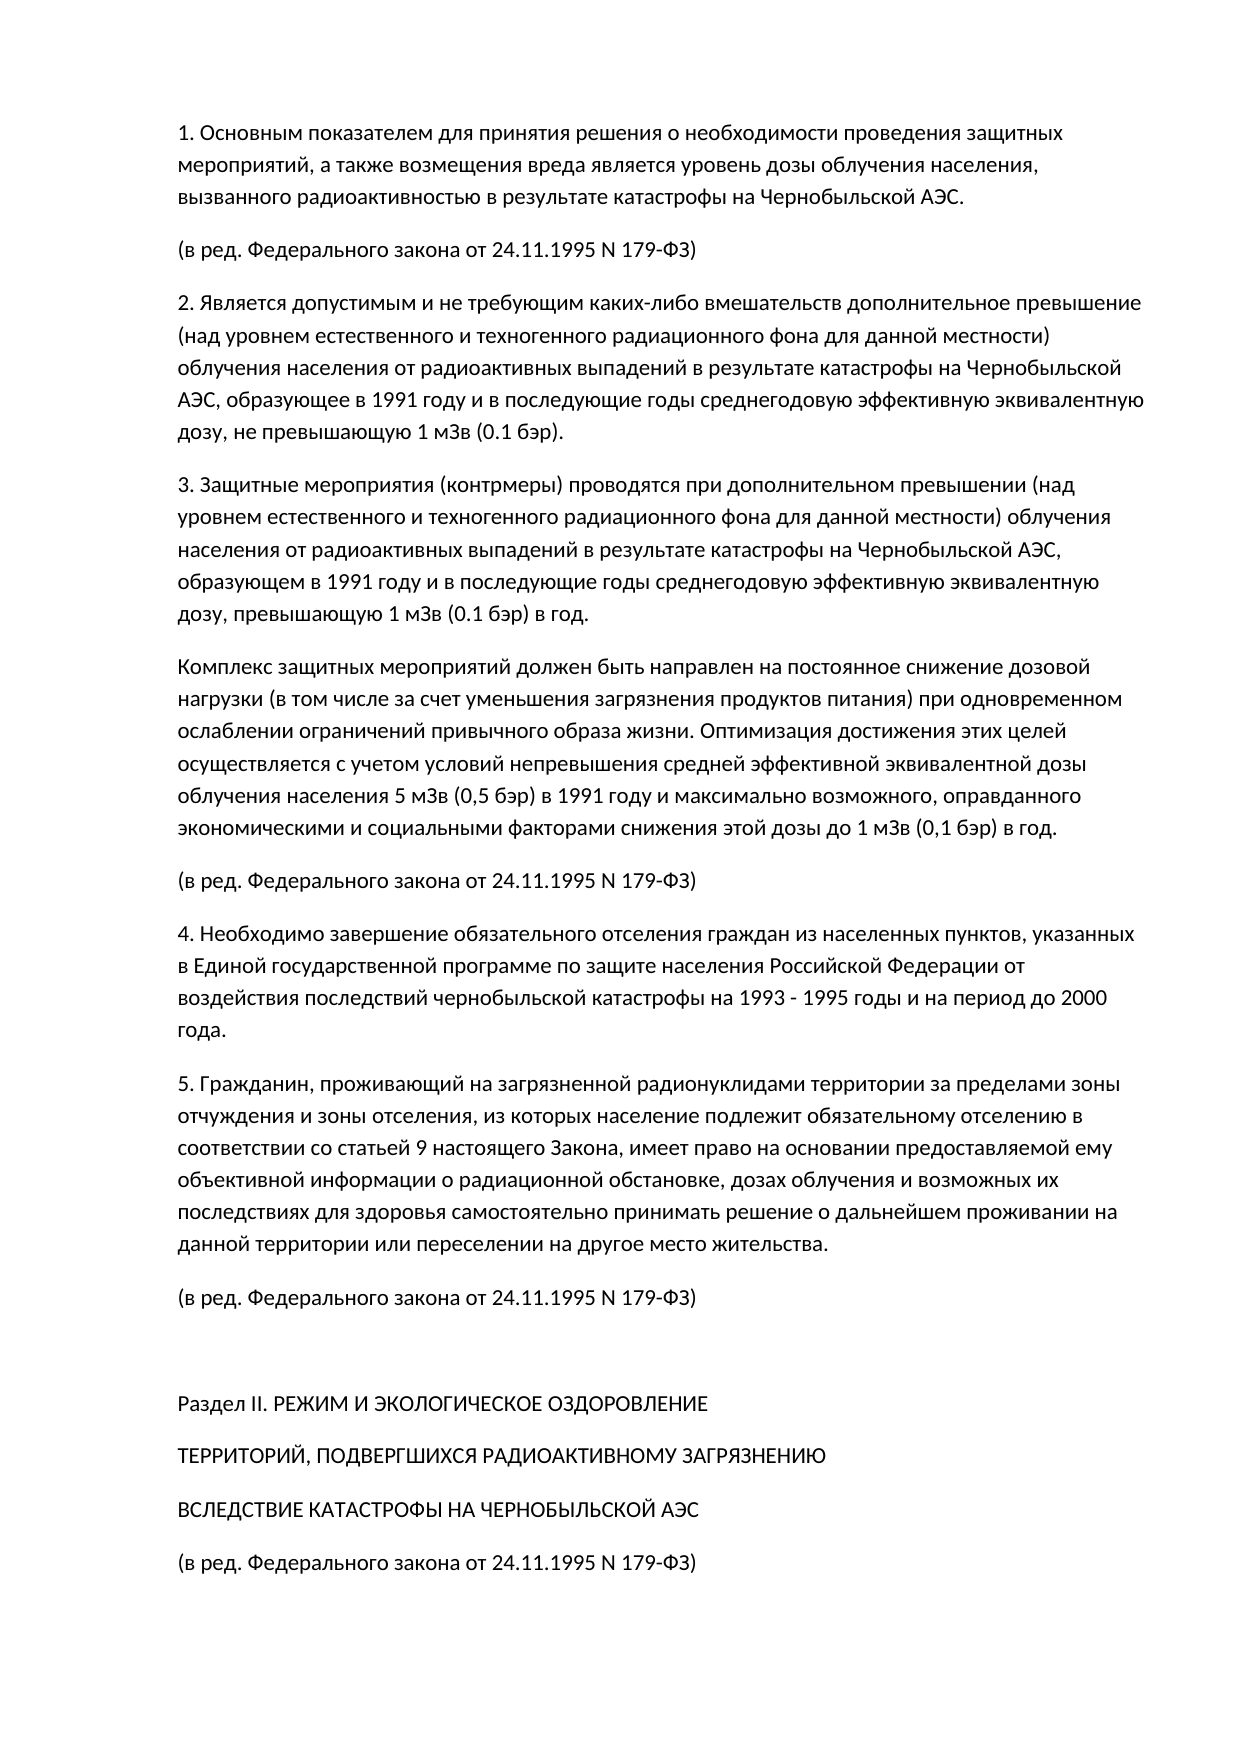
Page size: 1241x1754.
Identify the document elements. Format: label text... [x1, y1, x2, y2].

text 5. Гражданин, проживающий на загрязненной радионуклидами территории за пределами зоны отчуждения и зоны отселения, из которых население подлежит обязательному отселению в соответствии со статьей 9 настоящего Закона, имеет право на основании предоставляемой ему объективной информации о радиационной обстановке, дозах облучения и возможных их последствиях для здоровья самостоятельно принимать решение о дальнейшем проживании на данной территории или переселении на другое место жительства. [177, 1069, 1152, 1258]
text (в ред. Федерального закона от 24.11.1995 N 179-ФЗ) [177, 236, 1152, 263]
text ТЕРРИТОРИЙ, ПОДВЕРГШИХСЯ РАДИОАКТИВНОМУ ЗАГРЯЗНЕНИЮ [177, 1442, 1152, 1470]
text (в ред. Федерального закона от 24.11.1995 N 179-ФЗ) [177, 1548, 1152, 1576]
text (в ред. Федерального закона от 24.11.1995 N 179-ФЗ) [177, 1283, 1152, 1311]
text Раздел II. РЕЖИМ И ЭКОЛОГИЧЕСКОЕ ОЗДОРОВЛЕНИЕ [177, 1389, 1152, 1417]
text (в ред. Федерального закона от 24.11.1995 N 179-ФЗ) [177, 866, 1152, 894]
text 4. Необходимо завершение обязательного отселения граждан из населенных пунктов, указанных в Единой государственной программе по защите населения Российской Федерации от воздействия последствий чернобыльской катастрофы на 1993 - 1995 годы и на период до 2000 года. [177, 919, 1152, 1044]
text ВСЛЕДСТВИЕ КАТАСТРОФЫ НА ЧЕРНОБЫЛЬСКОЙ АЭС [177, 1495, 1152, 1523]
text 3. Защитные мероприятия (контрмеры) проводятся при дополнительном превышении (над уровнем естественного и техногенного радиационного фона для данной местности) облучения населения от радиоактивных выпадений в результате катастрофы на Чернобыльской АЭС, образующем в 1991 году и в последующие годы среднегодовую эффективную эквивалентную дозу, превышающую 1 мЗв (0.1 бэр) в год. [177, 470, 1152, 627]
text 1. Основным показателем для принятия решения о необходимости проведения защитных мероприятий, а также возмещения вреда является уровень дозы облучения населения, вызванного радиоактивностью в результате катастрофы на Чернобыльской АЭС. [177, 118, 1152, 211]
text Комплекс защитных мероприятий должен быть направлен на постоянное снижение дозовой нагрузки (в том числе за счет уменьшения загрязнения продуктов питания) при одновременном ослаблении ограничений привычного образа жизни. Оптимизация достижения этих целей осуществляется с учетом условий непревышения средней эффективной эквивалентной дозы облучения населения 5 мЗв (0,5 бэр) в 1991 году и максимально возможного, оправданного экономическими и социальными факторами снижения этой дозы до 1 мЗв (0,1 бэр) в год. [177, 652, 1152, 841]
text 2. Является допустимым и не требующим каких-либо вмешательств дополнительное превышение (над уровнем естественного и техногенного радиационного фона для данной местности) облучения населения от радиоактивных выпадений в результате катастрофы на Чернобыльской АЭС, образующее в 1991 году и в последующие годы среднегодовую эффективную эквивалентную дозу, не превышающую 1 мЗв (0.1 бэр). [177, 288, 1152, 445]
